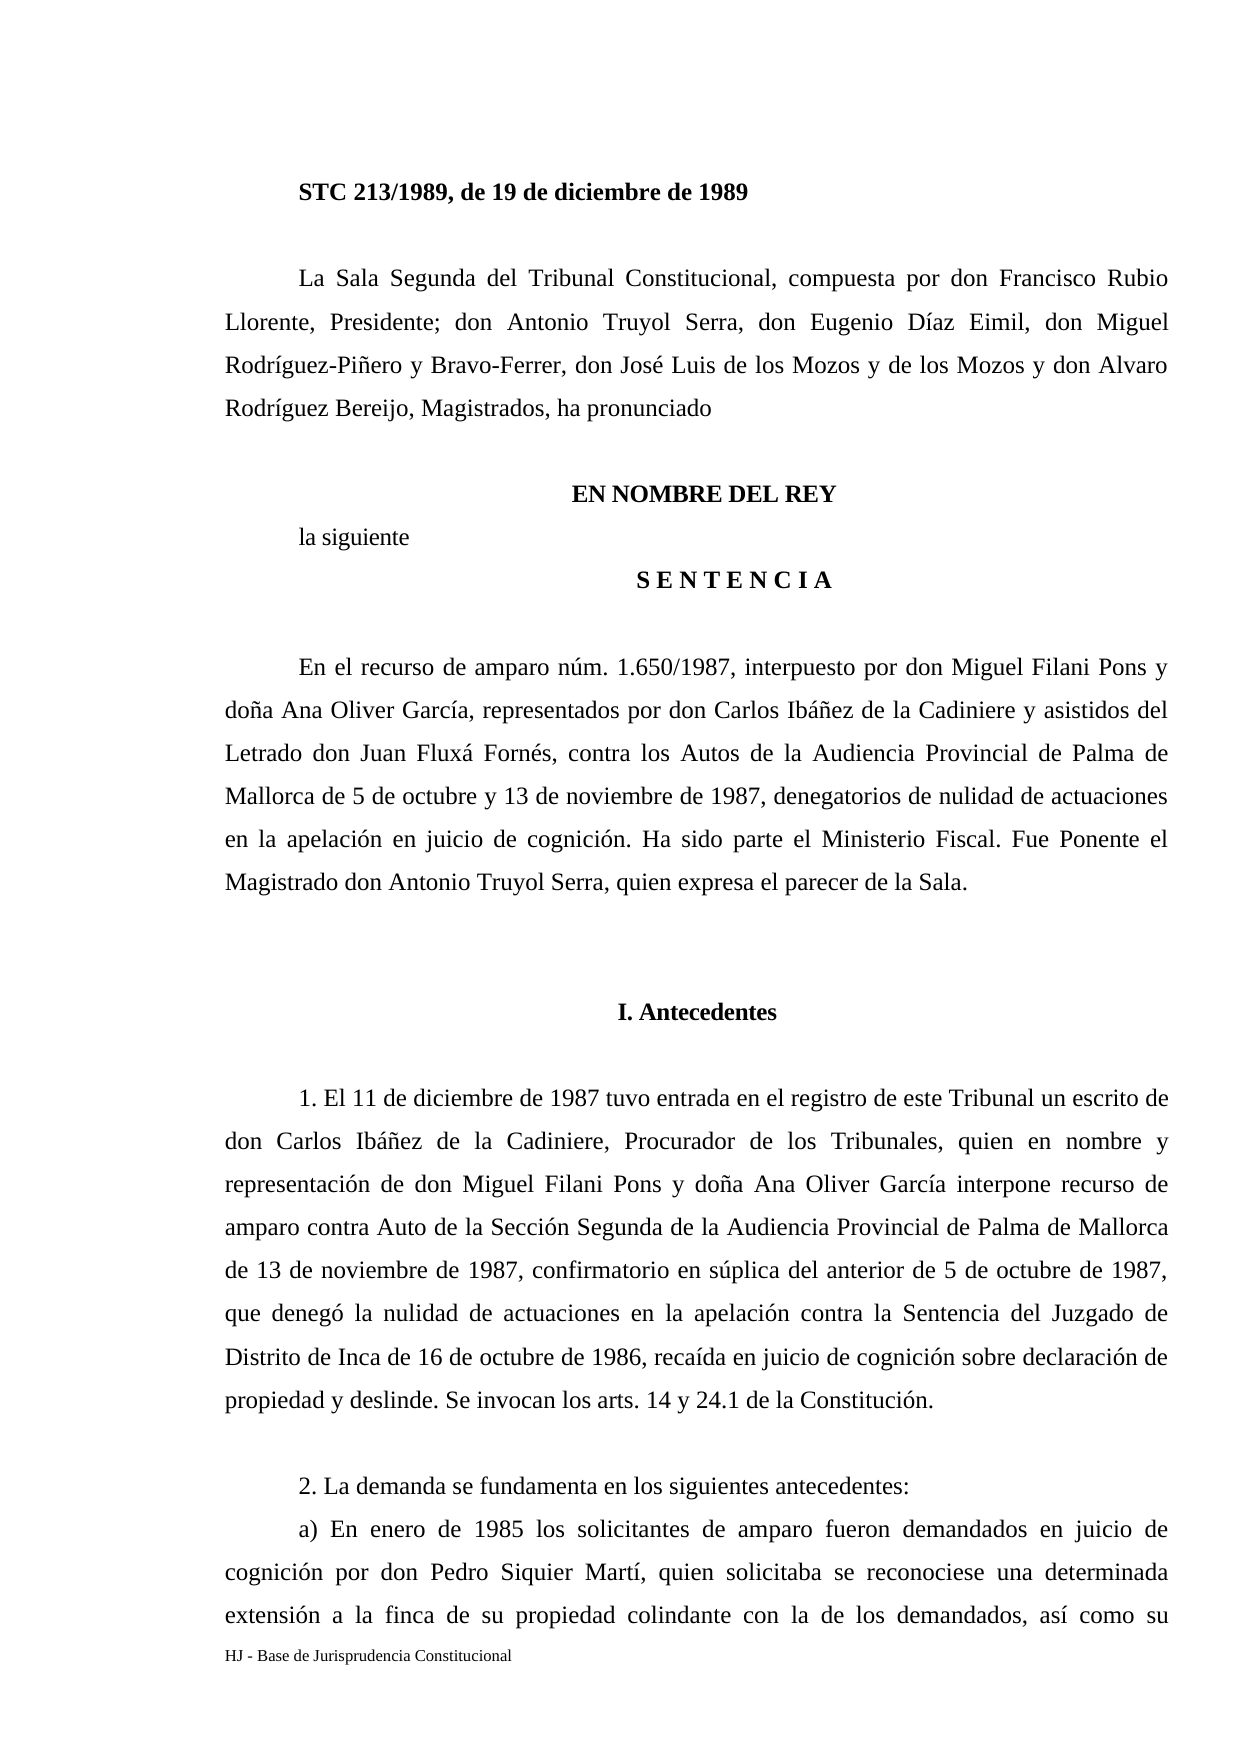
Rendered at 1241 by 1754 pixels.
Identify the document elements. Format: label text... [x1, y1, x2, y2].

text STC 213/1989, de 19 de diciembre de 1989 [224, 177, 1169, 206]
text 2. La demanda se fundamenta en los siguientes antecedentes: [224, 1471, 1169, 1500]
text EN NOMBRE DEL REY [224, 479, 1110, 508]
text 1. El 11 de diciembre de 1987 tuvo entrada en el registro de este Tribunal un escrito de don Carlos Ibáñez de la Cadiniere, Procurador de los Tribunales, quien en nombre y representación de don Miguel Filani Pons y doña Ana Oliver García interpone recurso de amparo contra Auto de la Sección Segunda de la Audiencia Provincial de Palma de Mallorca de 13 de noviembre de 1987, confirmatorio en súplica del anterior de 5 de octubre de 1987, que denegó la nulidad de actuaciones en la apelación contra la Sentencia del Juzgado de Distrito de Inca de 16 de octubre de 1986, recaída en juicio de cognición sobre declaración de propiedad y deslinde. Se invocan los arts. 14 y 24.1 de la Constitución. [224, 1083, 1169, 1413]
text la siguiente [224, 522, 1110, 551]
text En el recurso de amparo núm. 1.650/1987, interpuesto por don Miguel Filani Pons y doña Ana Oliver García, representados por don Carlos Ibáñez de la Cadiniere y asistidos del Letrado don Juan Fluxá Fornés, contra los Autos de la Audiencia Provincial de Palma de Mallorca de 5 de octubre y 13 de noviembre de 1987, denegatorios de nulidad de actuaciones en la apelación en juicio de cognición. Ha sido parte el Ministerio Fiscal. Fue Ponente el Magistrado don Antonio Truyol Serra, quien expresa el parecer de la Sala. [224, 652, 1169, 896]
text La Sala Segunda del Tribunal Constitucional, compuesta por don Francisco Rubio Llorente, Presidente; don Antonio Truyol Serra, don Eugenio Díaz Eimil, don Miguel Rodríguez-Piñero y Bravo-Ferrer, don José Luis de los Mozos y de los Mozos y don Alvaro Rodríguez Bereijo, Magistrados, ha pronunciado [224, 263, 1169, 422]
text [224, 1514, 1169, 1629]
text S E N T E N C I A [224, 565, 1169, 594]
text I. Antecedentes [224, 997, 1169, 1025]
